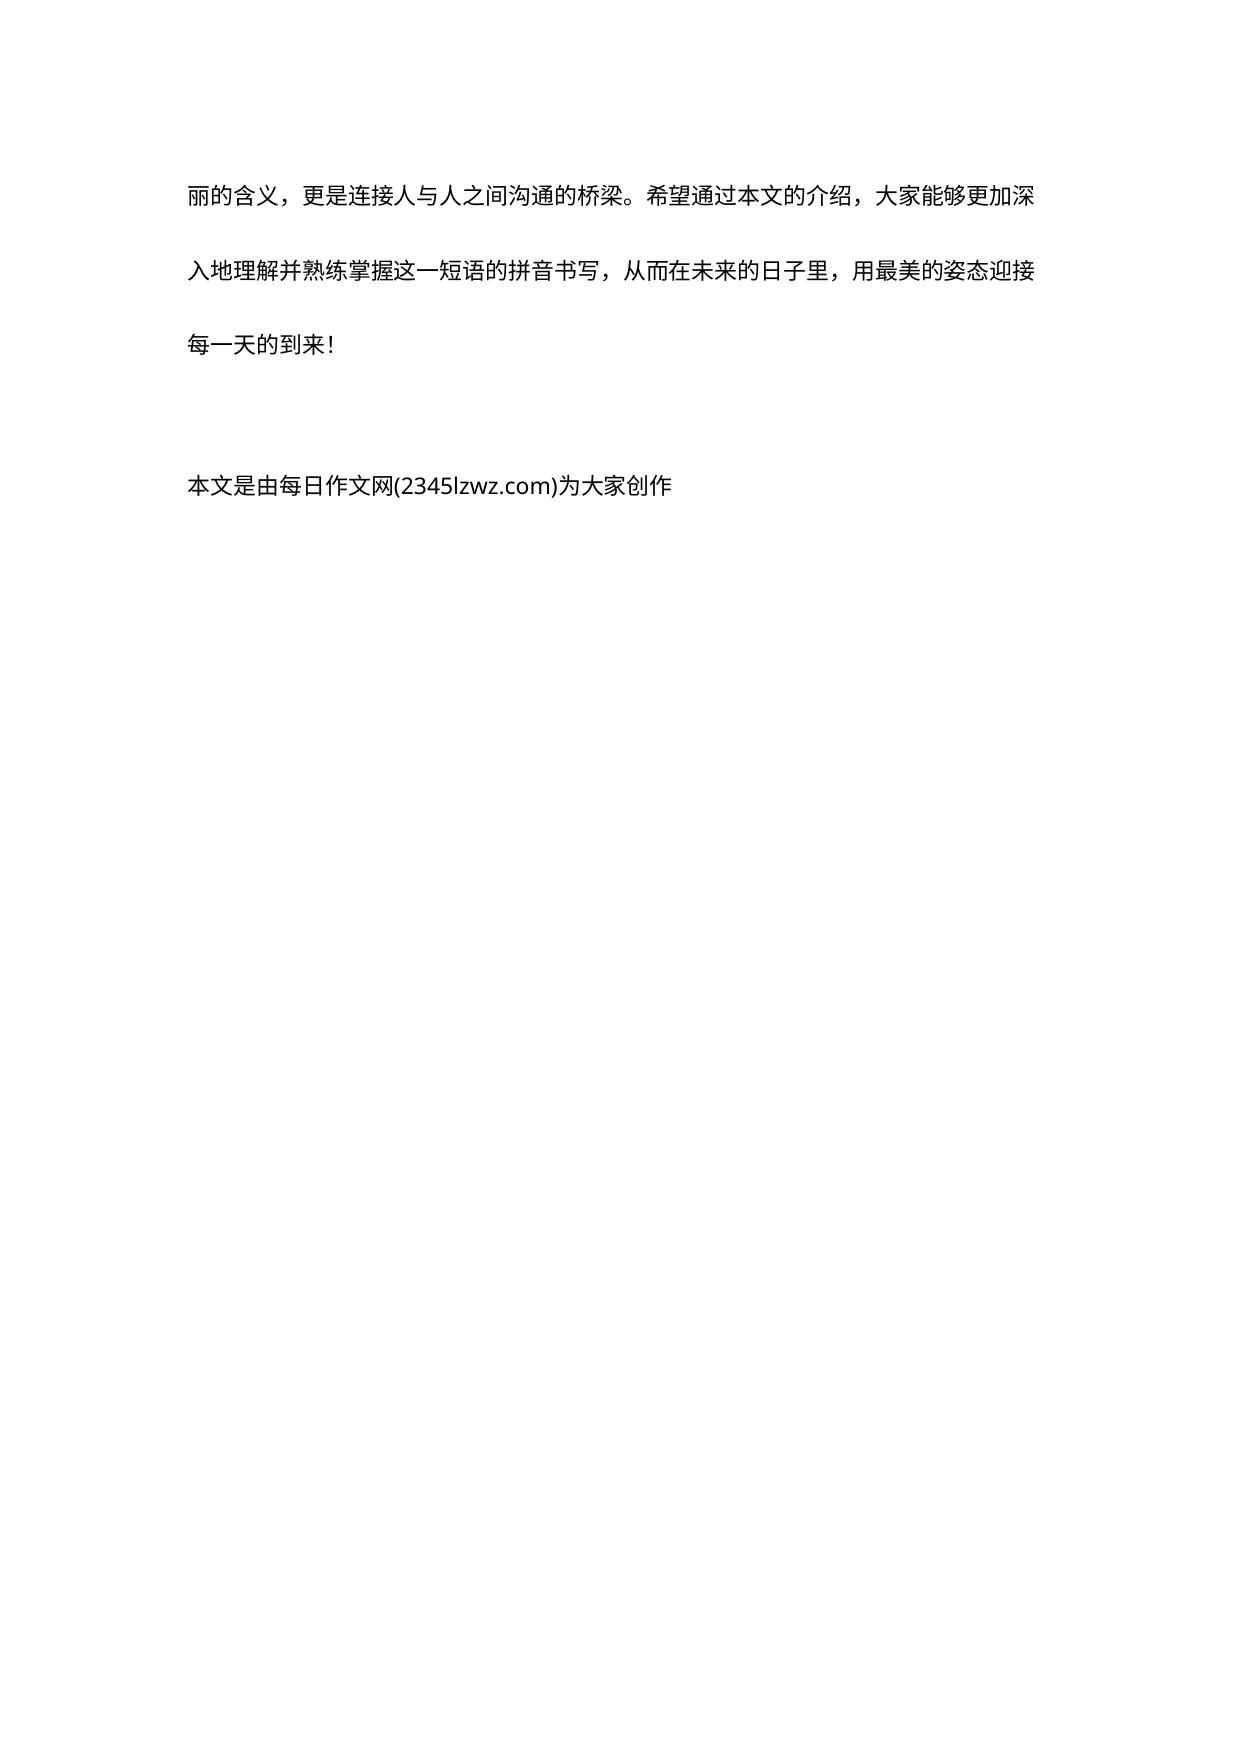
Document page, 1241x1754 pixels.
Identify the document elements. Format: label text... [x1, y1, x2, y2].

text 本文是由每日作文网(2345lzwz.com)为大家创作 [187, 452, 1053, 517]
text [187, 162, 1053, 376]
